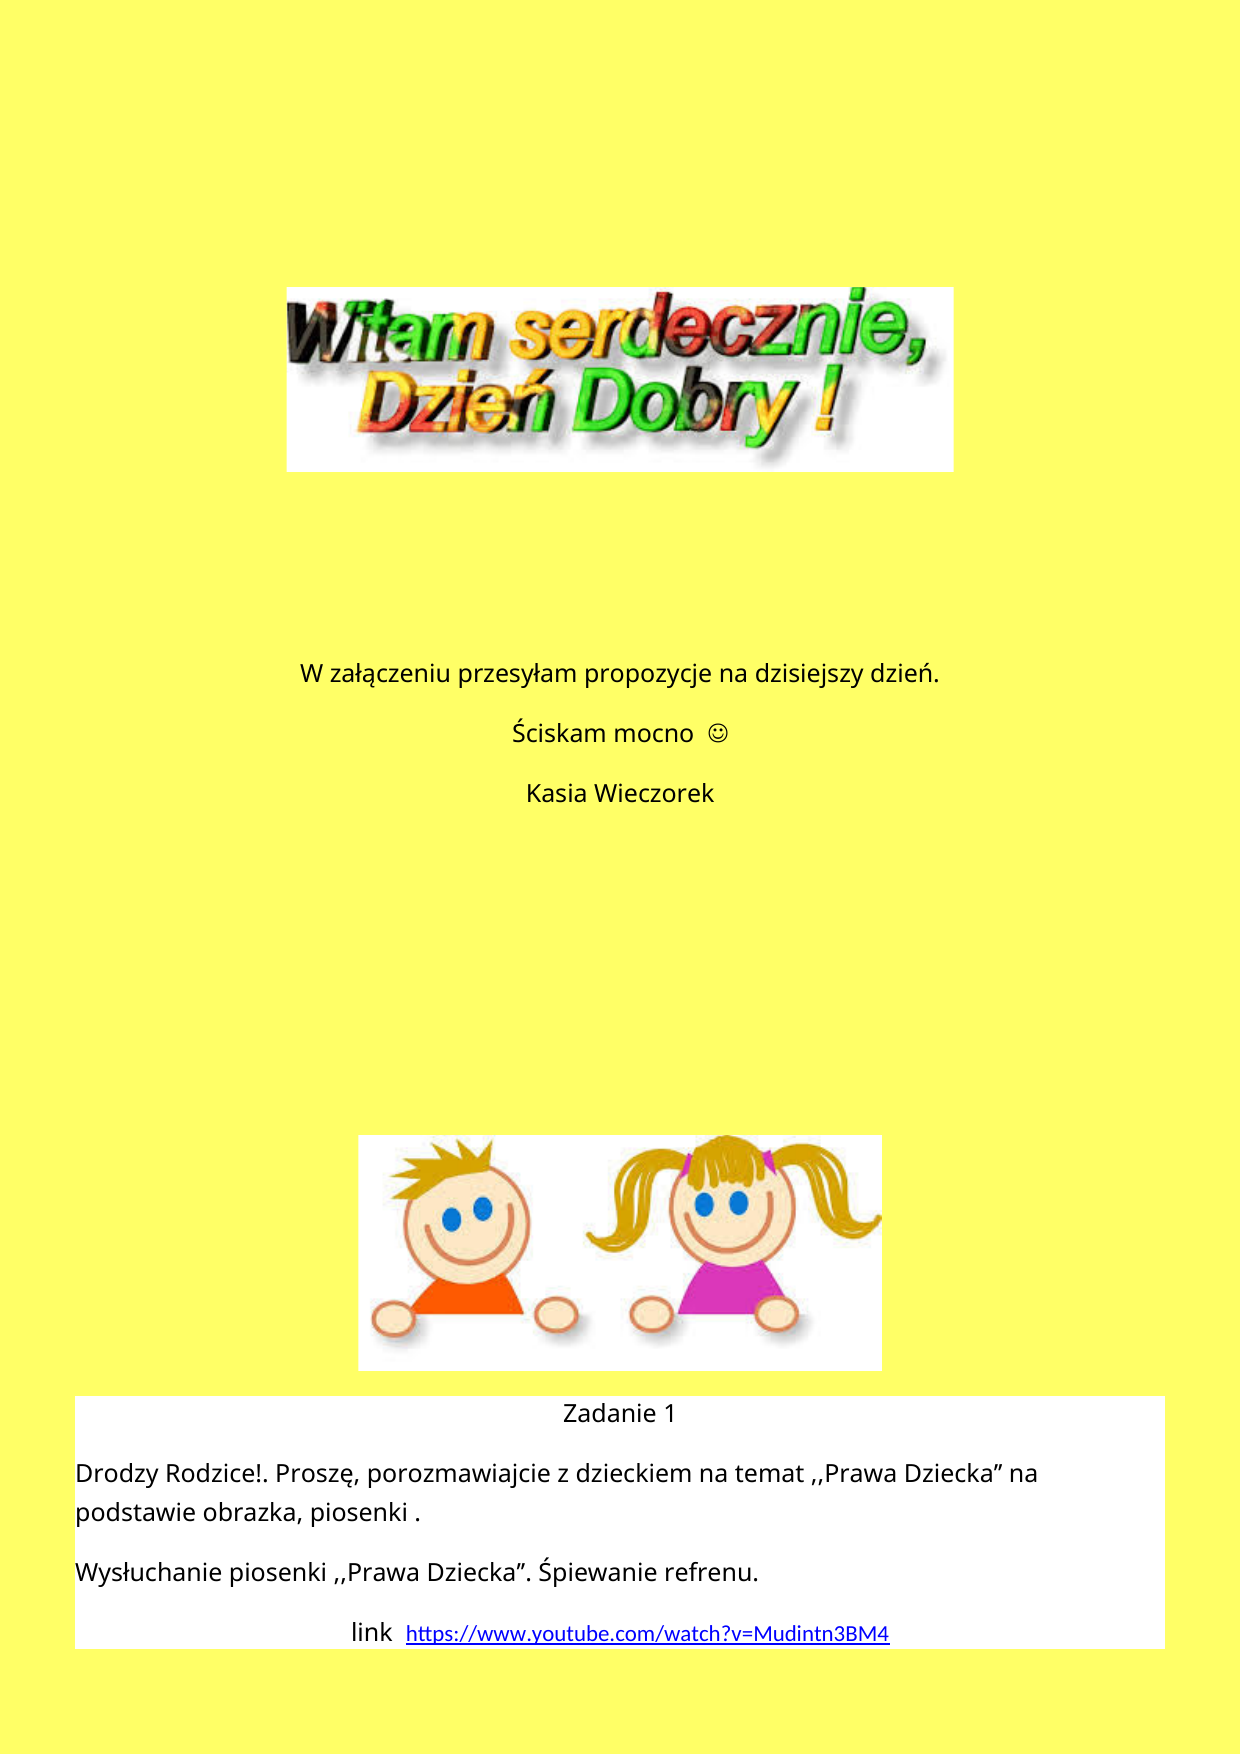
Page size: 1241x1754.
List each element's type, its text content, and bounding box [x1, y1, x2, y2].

text Kasia Wieczorek [75, 776, 1165, 809]
text link https://www.youtube.com/watch?v=Mudintn3BM4 [75, 1615, 1165, 1649]
text Ściskam mocno [75, 716, 1165, 749]
text Wysłuchanie piosenki ,,Prawa Dziecka’’. Śpiewanie refrenu. [75, 1555, 1165, 1589]
picture [286, 287, 954, 472]
text Zadanie 1 [75, 1396, 1165, 1429]
text Drodzy Rodzice!. Proszę, porozmawiajcie z dzieckiem na temat ,,Prawa Dziecka’’ na podstawie obrazka, piosenki . [75, 1456, 1165, 1529]
picture [358, 1135, 882, 1371]
text W załączeniu przesyłam propozycje na dzisiejszy dzień. [75, 656, 1165, 689]
